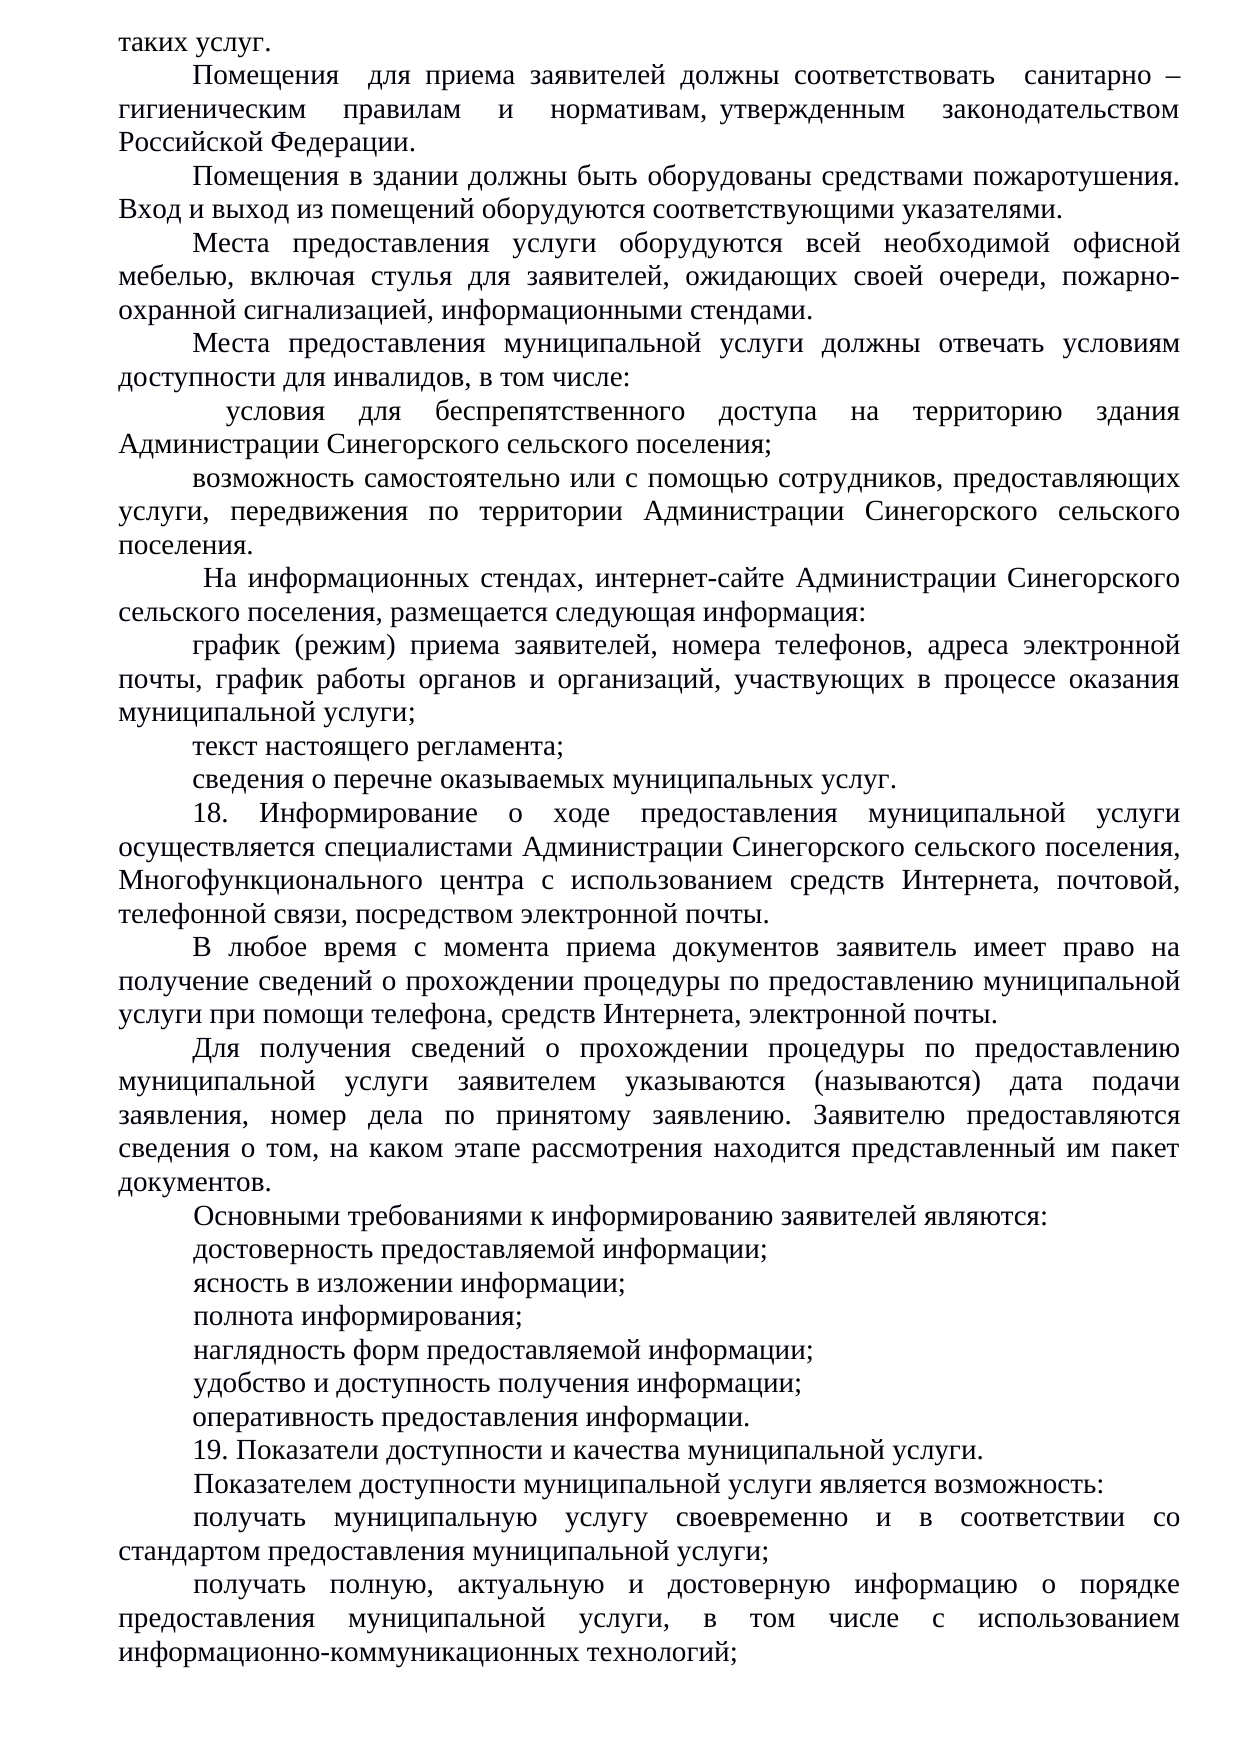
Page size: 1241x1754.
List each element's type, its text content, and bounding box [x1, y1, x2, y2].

text достоверность предоставляемой информации; [118, 1231, 1181, 1265]
text Помещения в здании должны быть оборудованы средствами пожаротушения. Вход и выход из помещений оборудуются соответствующими указателями. [118, 158, 1181, 225]
text текст настоящего регламента; [118, 728, 1181, 762]
text ясность в изложении информации; [118, 1265, 1181, 1298]
text получать полную, актуальную и достоверную информацию о порядке предоставления муниципальной услуги, в том числе с использованием информационно-коммуникационных технологий; [118, 1567, 1181, 1667]
text В любое время с момента приема документов заявитель имеет право на получение сведений о прохождении процедуры по предоставлению муниципальной услуги при помощи телефона, средств Интернета, электронной почты. [118, 929, 1181, 1030]
text удобство и доступность получения информации; [118, 1365, 1181, 1399]
text получать муниципальную услугу своевременно и в соответствии со стандартом предоставления муниципальной услуги; [118, 1499, 1181, 1567]
text условия для беспрепятственного доступа на территорию здания Администрации Синегорского сельского поселения; [118, 393, 1181, 460]
text Места предоставления услуги оборудуются всей необходимой офисной мебелью, включая стулья для заявителей, ожидающих своей очереди, пожарно-охранной сигнализацией, информационными стендами. [118, 225, 1181, 326]
text Помещения для приема заявителей должны соответствовать санитарно – гигиеническим правилам и нормативам, утвержденным законодательством Российской Федерации. [118, 57, 1181, 158]
text Места предоставления муниципальной услуги должны отвечать условиям доступности для инвалидов, в том числе: [118, 326, 1181, 393]
text 18. Информирование о ходе предоставления муниципальной услуги осуществляется специалистами Администрации Синегорского сельского поселения, Многофункционального центра с использованием средств Интернета, почтовой, телефонной связи, посредством электронной почты. [118, 795, 1181, 929]
text полнота информирования; [118, 1298, 1181, 1332]
text На информационных стендах, интернет-сайте Администрации Синегорского сельского поселения, размещается следующая информация: [118, 560, 1181, 627]
text Показателем доступности муниципальной услуги является возможность: [118, 1466, 1181, 1499]
text Основными требованиями к информированию заявителей являются: [118, 1198, 1181, 1231]
text 19. Показатели доступности и качества муниципальной услуги. [118, 1432, 1181, 1466]
text Для получения сведений о прохождении процедуры по предоставлению муниципальной услуги заявителем указываются (называются) дата подачи заявления, номер дела по принятому заявлению. Заявителю предоставляются сведения о том, на каком этапе рассмотрения находится представленный им пакет документов. [118, 1030, 1181, 1198]
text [118, 24, 1181, 57]
text сведения о перечне оказываемых муниципальных услуг. [118, 762, 1181, 795]
text возможность самостоятельно или с помощью сотрудников, предоставляющих услуги, передвижения по территории Администрации Синегорского сельского поселения. [118, 460, 1181, 560]
text оперативность предоставления информации. [118, 1399, 1181, 1432]
text график (режим) приема заявителей, номера телефонов, адреса электронной почты, график работы органов и организаций, участвующих в процессе оказания муниципальной услуги; [118, 627, 1181, 728]
text наглядность форм предоставляемой информации; [118, 1332, 1181, 1365]
